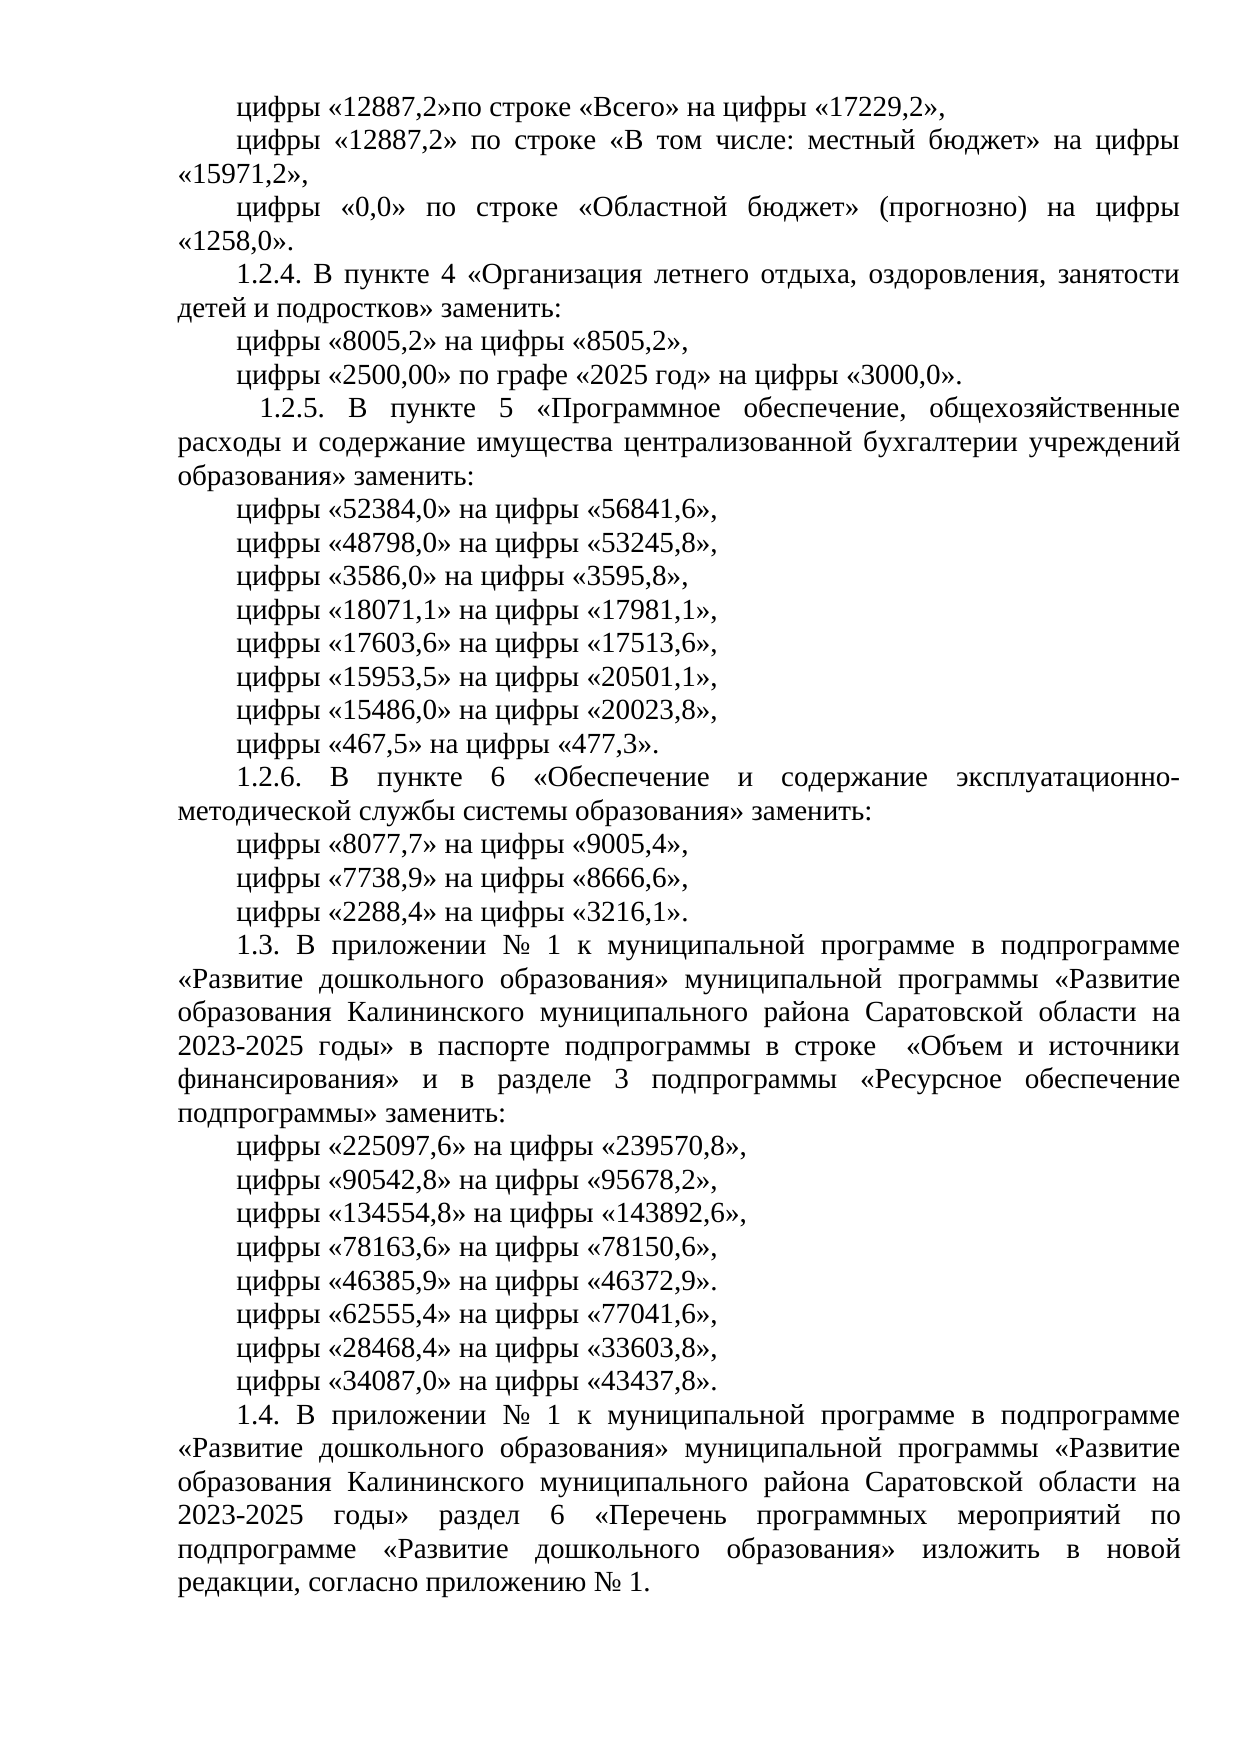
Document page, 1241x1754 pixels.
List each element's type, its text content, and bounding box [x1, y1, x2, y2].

text цифры «46385,9» на цифры «46372,9». [177, 1263, 1181, 1296]
text цифры «18071,1» на цифры «17981,1», [177, 592, 1181, 625]
text цифры «52384,0» на цифры «56841,6», [177, 491, 1181, 525]
text цифры «225097,6» на цифры «239570,8», [177, 1128, 1181, 1162]
text цифры «2500,00» по графе «2025 год» на цифры «3000,0». [177, 357, 1181, 391]
text цифры «17603,6» на цифры «17513,6», [177, 625, 1181, 659]
text цифры «34087,0» на цифры «43437,8». [177, 1363, 1181, 1397]
text цифры «0,0» по строке «Областной бюджет» (прогнозно) на цифры «1258,0». [177, 189, 1181, 256]
text цифры «12887,2»по строке «Всего» на цифры «17229,2», [177, 89, 1181, 122]
text цифры «12887,2» по строке «В том числе: местный бюджет» на цифры «15971,2», [177, 122, 1181, 189]
text цифры «8077,7» на цифры «9005,4», [177, 827, 1181, 860]
text 1.2.4. В пункте 4 «Организация летнего отдыха, оздоровления, занятости детей и подростков» заменить: [177, 256, 1181, 323]
text цифры «15486,0» на цифры «20023,8», [177, 692, 1181, 726]
text цифры «134554,8» на цифры «143892,6», [177, 1196, 1181, 1229]
text цифры «467,5» на цифры «477,3». [177, 726, 1181, 759]
text цифры «62555,4» на цифры «77041,6», [177, 1296, 1181, 1330]
text 1.4. В приложении № 1 к муниципальной программе в подпрограмме «Развитие дошкольного образования» муниципальной программы «Развитие образования Калининского муниципального района Саратовской области на 2023-2025 годы» раздел 6 «Перечень программных мероприятий по подпрограмме «Развитие дошкольного образования» изложить в новой редакции, согласно приложению № 1. [177, 1397, 1181, 1598]
text цифры «90542,8» на цифры «95678,2», [177, 1162, 1181, 1196]
text цифры «7738,9» на цифры «8666,6», [177, 860, 1181, 894]
text цифры «48798,0» на цифры «53245,8», [177, 525, 1181, 558]
text цифры «78163,6» на цифры «78150,6», [177, 1229, 1181, 1263]
text 1.2.6. В пункте 6 «Обеспечение и содержание эксплуатационно-методической службы системы образования» заменить: [177, 759, 1181, 827]
text цифры «28468,4» на цифры «33603,8», [177, 1330, 1181, 1363]
text цифры «15953,5» на цифры «20501,1», [177, 659, 1181, 692]
text 1.3. В приложении № 1 к муниципальной программе в подпрограмме «Развитие дошкольного образования» муниципальной программы «Развитие образования Калининского муниципального района Саратовской области на 2023-2025 годы» в паспорте подпрограммы в строке «Объем и источники финансирования» и в разделе 3 подпрограммы «Ресурсное обеспечение подпрограммы» заменить: [177, 927, 1181, 1128]
text 1.2.5. В пункте 5 «Программное обеспечение, общехозяйственные расходы и содержание имущества централизованной бухгалтерии учреждений образования» заменить: [177, 391, 1181, 491]
text цифры «3586,0» на цифры «3595,8», [177, 558, 1181, 592]
text цифры «2288,4» на цифры «3216,1». [177, 894, 1181, 927]
text цифры «8005,2» на цифры «8505,2», [177, 323, 1181, 357]
